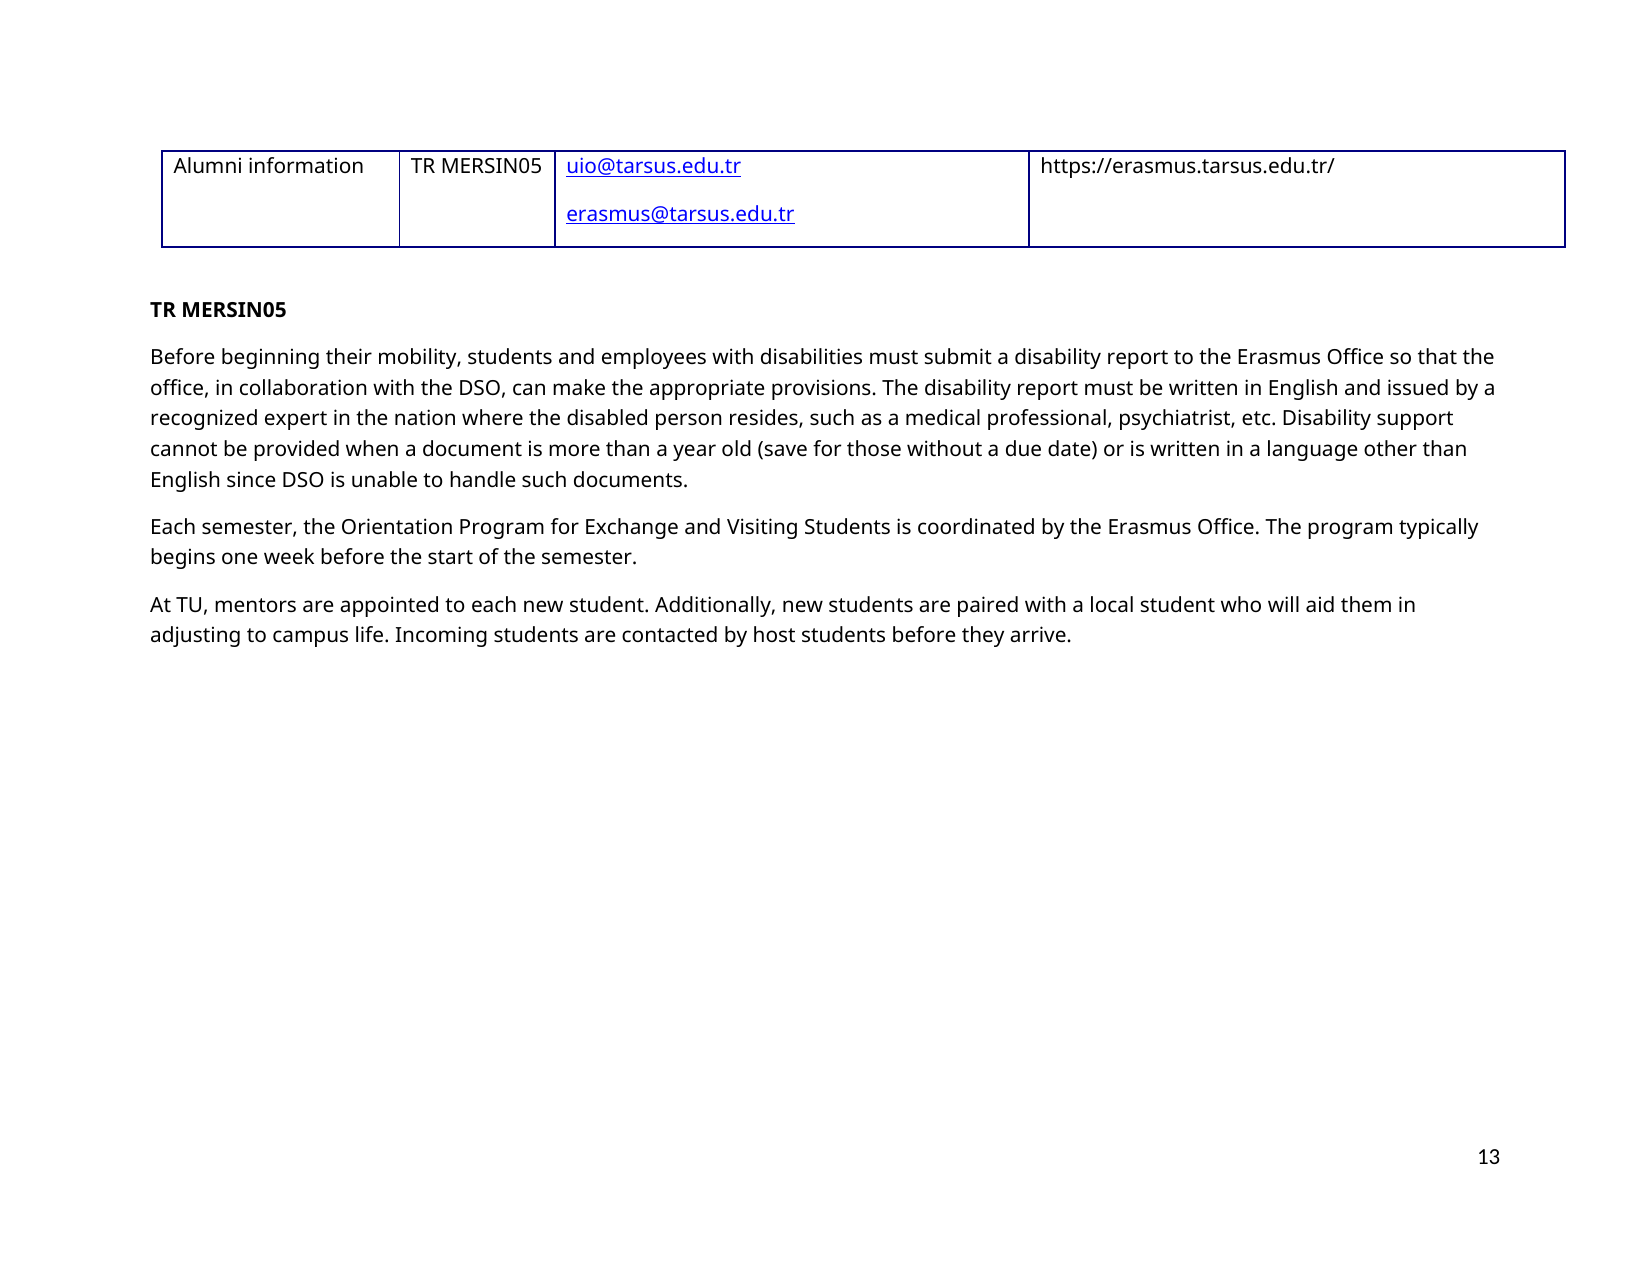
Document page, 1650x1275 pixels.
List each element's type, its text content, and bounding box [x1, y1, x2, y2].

table_cell Alumni information [163, 152, 399, 246]
text At TU, mentors are appointed to each new student. Additionally, new students are paired with a local student who will aid them in adjusting to campus life. Incoming students are contacted by host students before they arrive. [150, 590, 1500, 649]
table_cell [1030, 152, 1564, 246]
text Each semester, the Orientation Program for Exchange and Visiting Students is coordinated by the Erasmus Office. The program typically begins one week before the start of the semester. [150, 512, 1500, 571]
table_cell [556, 152, 1028, 246]
text TR MERSIN05 [150, 295, 1500, 323]
text Before beginning their mobility, students and employees with disabilities must submit a disability report to the Erasmus Office so that the office, in collaboration with the DSO, can make the appropriate provisions. The disability report must be written in English and issued by a recognized expert in the nation where the disabled person resides, such as a medical professional, psychiatrist, etc. Disability support cannot be provided when a document is more than a year old (save for those without a due date) or is written in a language other than English since DSO is unable to handle such documents. [150, 342, 1500, 493]
table_cell TR MERSIN05 [400, 152, 554, 246]
